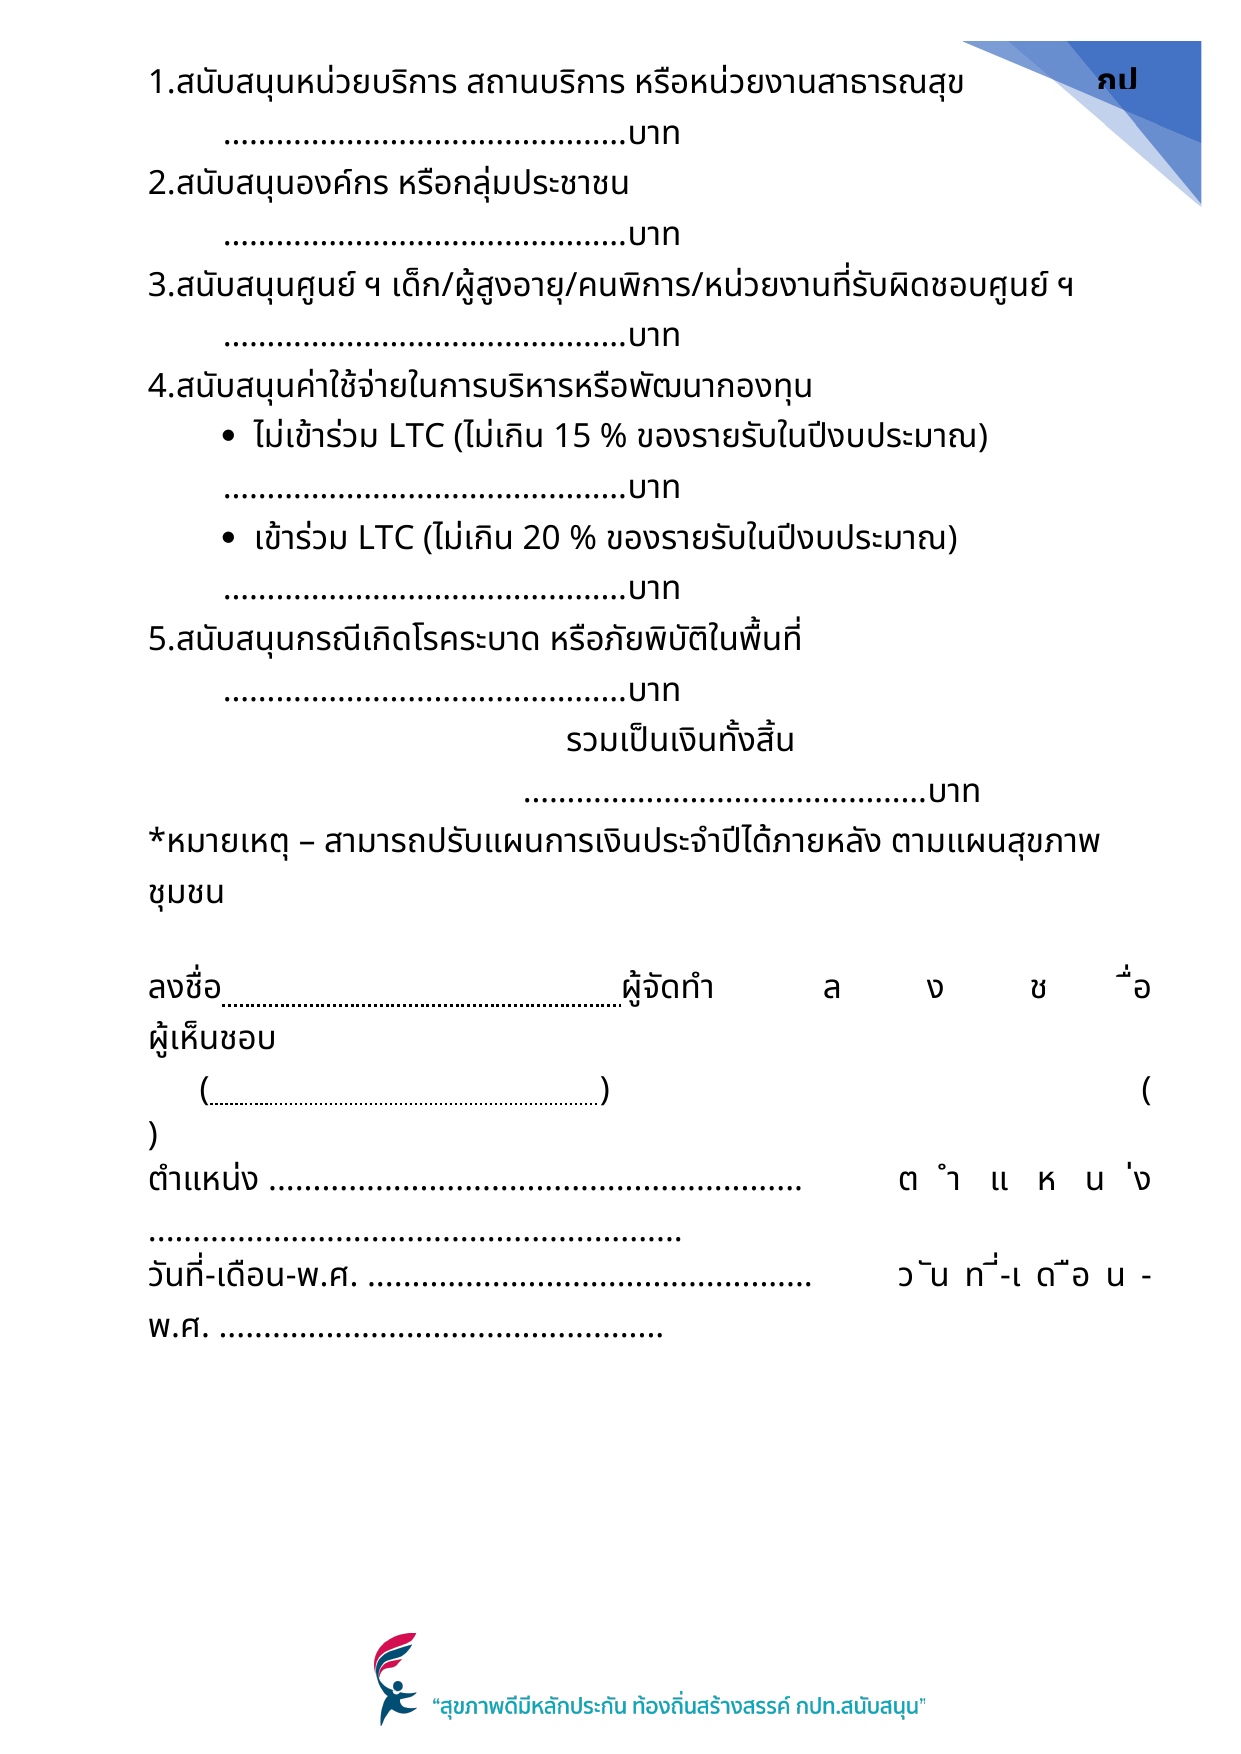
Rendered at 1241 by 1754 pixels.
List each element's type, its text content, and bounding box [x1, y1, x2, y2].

text วันที่-เดือน-พ.ศ. .................................................. วันที่-เดือน-พ.ศ. .................................................. [148, 1251, 1152, 1352]
text 2.สนับสนุนองค์กร หรือกลุ่มประชาชน ………………………….……………บาท [148, 159, 1152, 260]
text 4.สนับสนุนค่าใช้จ่ายในการบริหารหรือพัฒนากองทุน [148, 362, 1152, 412]
text ลงชื่อ ผู้จัดทำ ลงชื่อ ผู้เห็นชอบ [148, 963, 1152, 1064]
text 5.สนับสนุนกรณีเกิดโรคระบาด หรือภัยพิบัติในพื้นที่ ………………………….……………บาท [148, 615, 1152, 716]
text 1.สนับสนุนหน่วยบริการ สถานบริการ หรือหน่วยงานสาธารณสุข ………………………….……………บาท [148, 58, 1152, 159]
text 3.สนับสนุนศูนย์ ฯ เด็ก/ผู้สูงอายุ/คนพิการ/หน่วยงานที่รับผิดชอบศูนย์ ฯ ………………………….……………บาท [148, 260, 1152, 362]
text เข้าร่วม LTC (ไม่เกิน 20 % ของรายรับในปีงบประมาณ) ………………………….……………บาท [148, 513, 1152, 615]
text *หมายเหตุ – สามารถปรับแผนการเงินประจำปีได้ภายหลัง ตามแผนสุขภาพชุมชน [148, 817, 1152, 918]
text ( ) ( ) [148, 1064, 1152, 1155]
text รวมเป็นเงินทั้งสิ้น ………………………….……………บาท [448, 716, 1152, 817]
picture [374, 1633, 926, 1726]
text ตำแหน่ง ............................................................ ตำแหน่ง ............................................................ [148, 1155, 1152, 1251]
text ไม่เข้าร่วม LTC (ไม่เกิน 15 % ของรายรับในปีงบประมาณ) ………………………….……………บาท [148, 412, 1152, 513]
picture [962, 41, 1202, 207]
